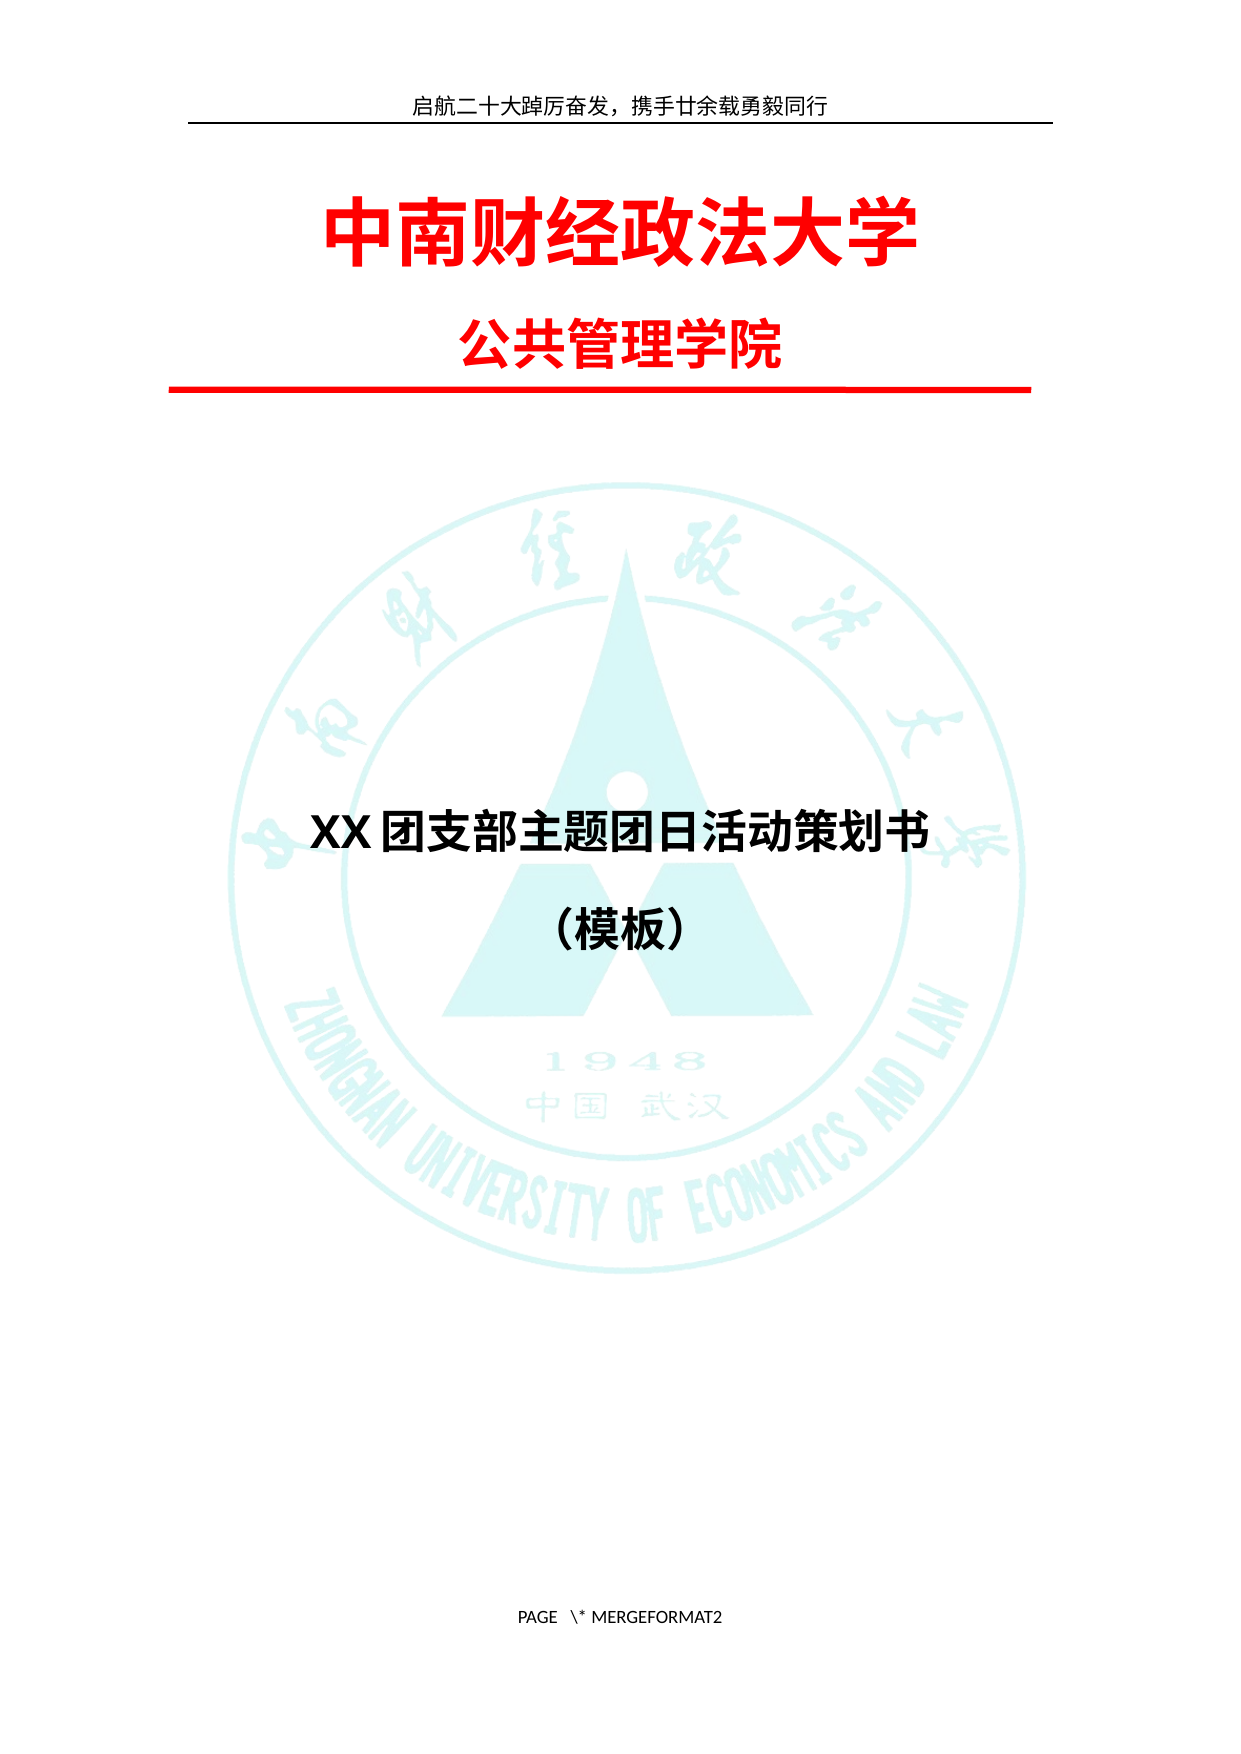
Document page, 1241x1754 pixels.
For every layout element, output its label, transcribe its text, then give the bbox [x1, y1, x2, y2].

text （模板） [187, 877, 1053, 975]
text 公共管理学院 [187, 292, 1053, 390]
text XX团支部主题团日活动策划书 [187, 780, 1053, 877]
text 中南财经政法大学 [187, 162, 1053, 292]
